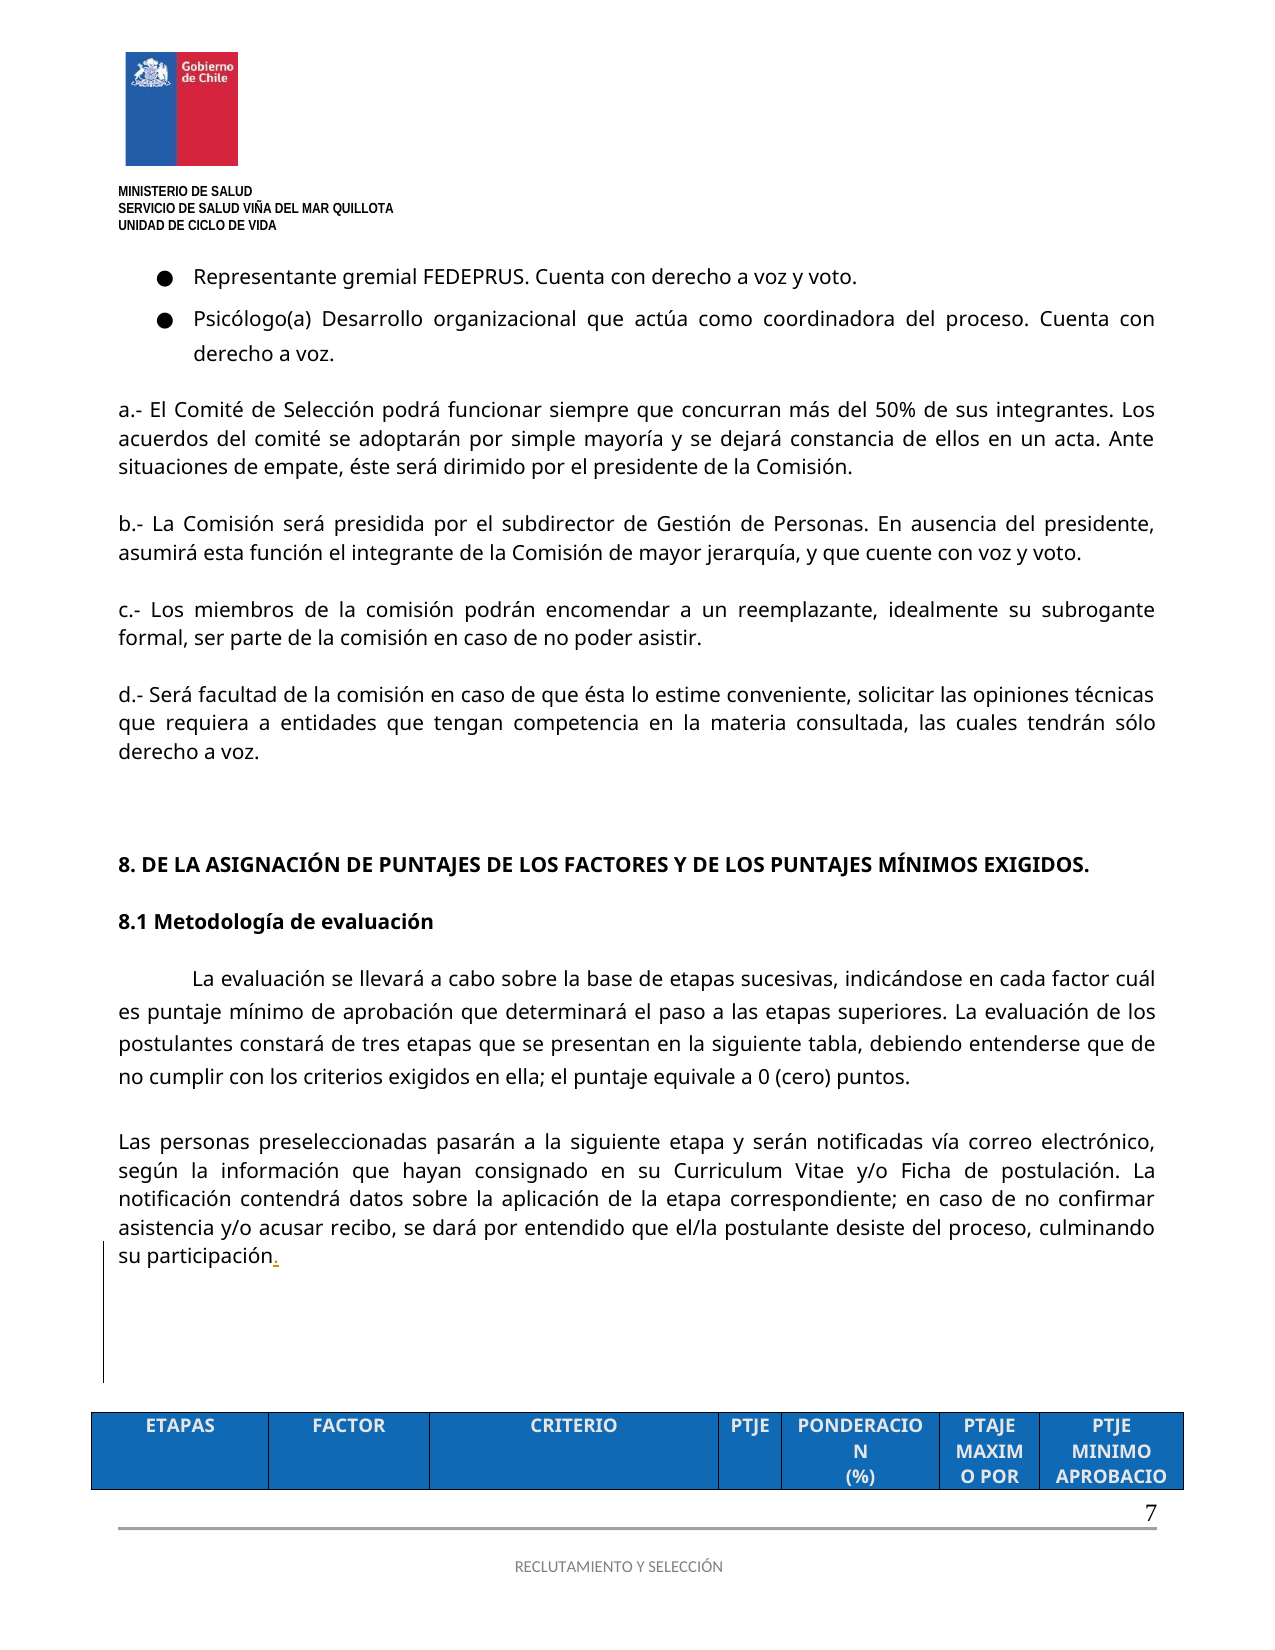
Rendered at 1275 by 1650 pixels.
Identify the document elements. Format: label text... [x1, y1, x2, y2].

text Las personas preseleccionadas pasarán a la siguiente etapa y serán notificadas vía correo electrónico, según la información que hayan consignado en su Curriculum Vitae y/o Ficha de postulación. La notificación contendrá datos sobre la aplicación de la etapa correspondiente; en caso de no confirmar asistencia y/o acusar recibo, se dará por entendido que el/la postulante desiste del proceso, culminando su participación [118, 1127, 1157, 1269]
text c.- Los miembros de la comisión podrán encomendar a un reemplazante, idealmente su subrogante formal, ser parte de la comisión en caso de no poder asistir. [118, 595, 1157, 652]
text d.- Será facultad de la comisión en caso de que ésta lo estime conveniente, solicitar las opiniones técnicas que requiera a entidades que tengan competencia en la materia consultada, las cuales tendrán sólo derecho a voz. [118, 680, 1157, 765]
table_header FACTOR [269, 1413, 429, 1489]
table_header PONDERACION (%) [782, 1413, 939, 1489]
table_header PTJE MINIMO APROBACION ETAPA [1040, 1413, 1183, 1489]
table_header CRITERIO [430, 1413, 718, 1489]
text a.- El Comité de Selección podrá funcionar siempre que concurran más del 50% de sus integrantes. Los acuerdos del comité se adoptarán por simple mayoría y se dejará constancia de ellos en un acta. Ante situaciones de empate, éste será dirimido por el presidente de la Comisión. [118, 396, 1157, 481]
list Psicólogo(a) Desarrollo organizacional que actúa como coordinadora del proceso. Cuenta con derecho a voz. [156, 296, 1157, 367]
table_header ETAPAS [92, 1413, 268, 1489]
list Representante gremial FEDEPRUS. Cuenta con derecho a voz y voto. [156, 253, 1157, 296]
text La evaluación se llevará a cabo sobre la base de etapas sucesivas, indicándose en cada factor cuál es puntaje mínimo de aprobación que determinará el paso a las etapas superiores. La evaluación de los postulantes constará de tres etapas que se presentan en la siguiente tabla, debiendo entenderse que de no cumplir con los criterios exigidos en ella; el puntaje equivale a 0 (cero) puntos. [118, 964, 1157, 1091]
text 8. DE LA ASIGNACIÓN DE PUNTAJES DE LOS FACTORES Y DE LOS PUNTAJES MÍNIMOS EXIGIDOS. [118, 851, 1157, 879]
table_header PTJE [719, 1413, 781, 1489]
text b.- La Comisión será presidida por el subdirector de Gestión de Personas. En ausencia del presidente, asumirá esta función el integrante de la Comisión de mayor jerarquía, y que cuente con voz y voto. [118, 509, 1157, 566]
picture [125, 52, 238, 166]
table_header PTAJE MAXIMO POR FACTOR [940, 1413, 1039, 1489]
text 8.1 Metodología de evaluación [118, 907, 1157, 936]
